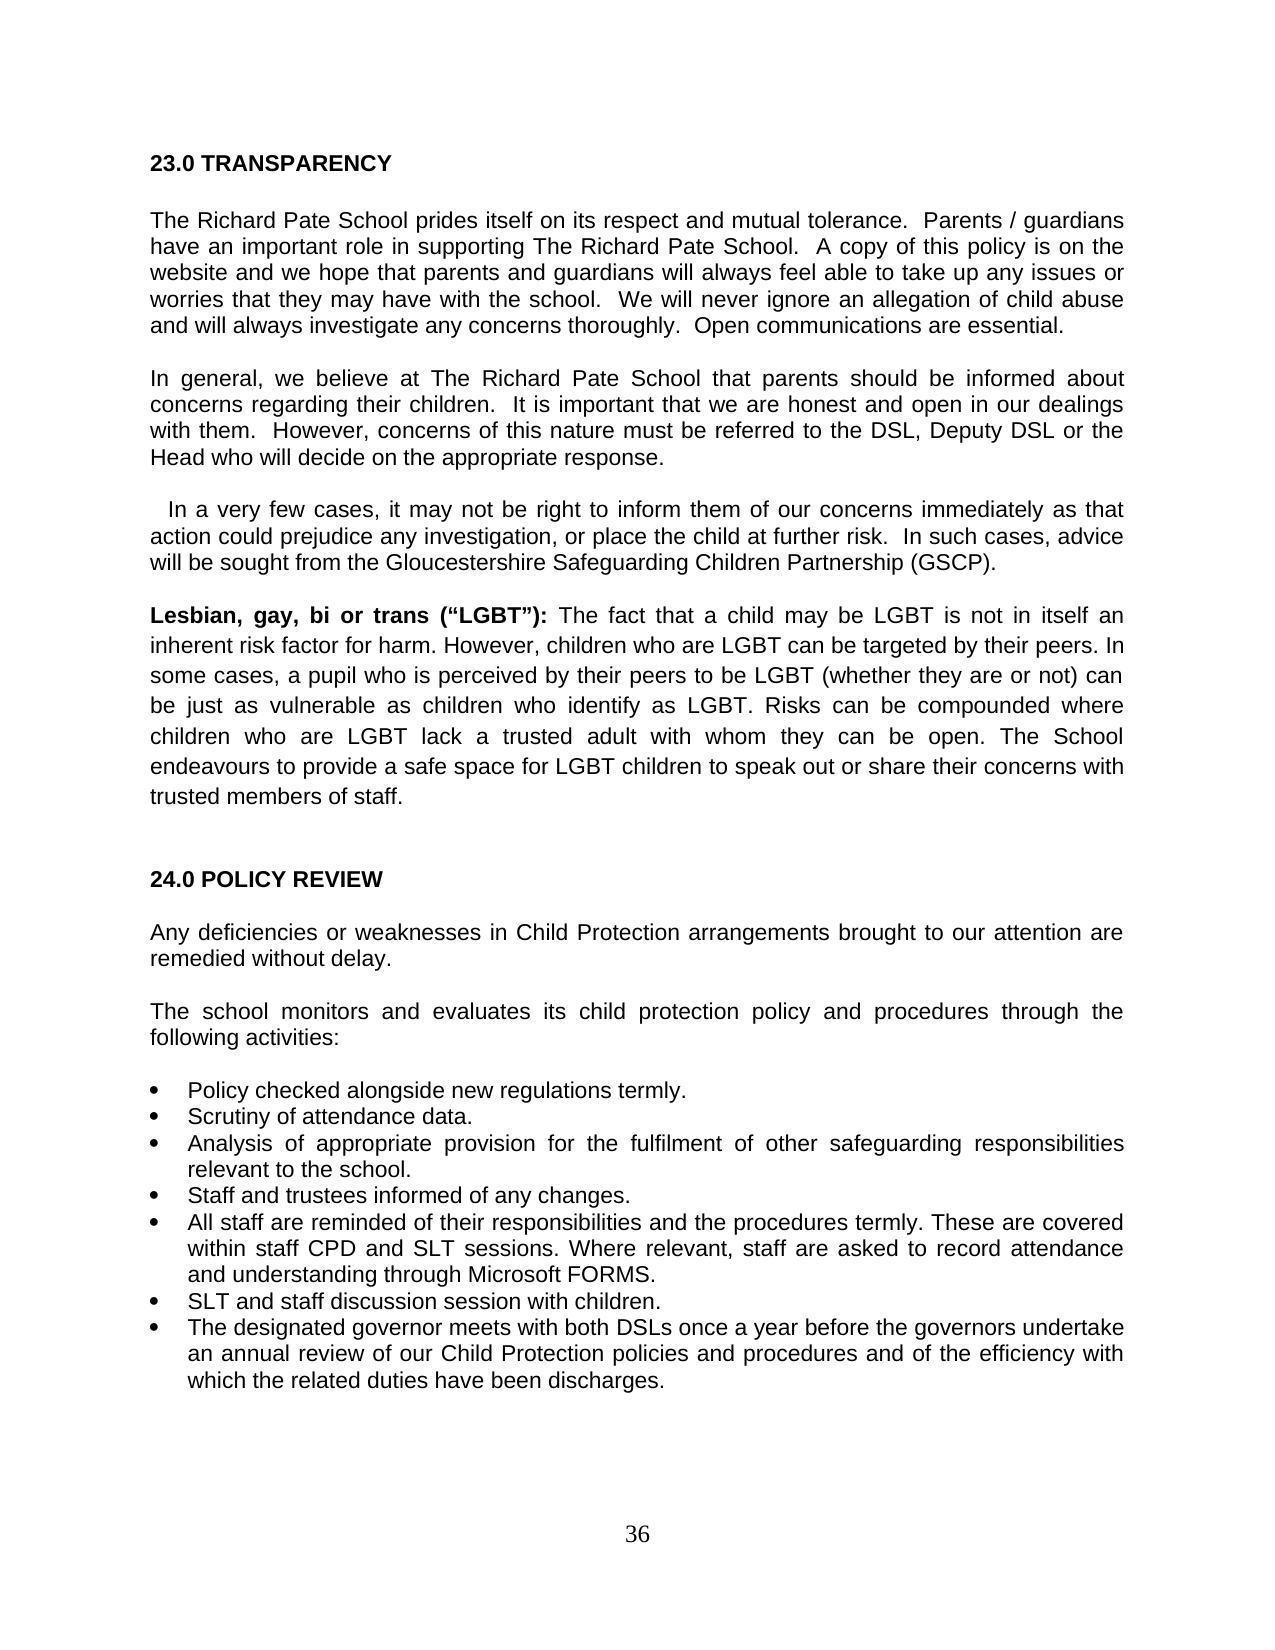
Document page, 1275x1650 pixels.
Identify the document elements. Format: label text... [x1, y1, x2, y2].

list SLT and staff discussion session with children. [150, 1288, 1125, 1314]
text In general, we believe at The Richard Pate School that parents should be informed about concerns regarding their children. It is important that we are honest and open in our dealings with them. However, concerns of this nature must be referred to the DSL, Deputy DSL or the Head who will decide on the appropriate response. [150, 365, 1125, 470]
text The Richard Pate School prides itself on its respect and mutual tolerance. Parents / guardians have an important role in supporting The Richard Pate School. A copy of this policy is on the website and we hope that parents and guardians will always feel able to take up any issues or worries that they may have with the school. We will never ignore an allegation of child abuse and will always investigate any concerns thoroughly. Open communications are essential. [150, 207, 1125, 338]
list Analysis of appropriate provision for the fulfilment of other safeguarding responsibilities relevant to the school. [150, 1129, 1125, 1182]
text 24.0 POLICY REVIEW [150, 866, 1125, 892]
list The designated governor meets with both DSLs once a year before the governors undertake an annual review of our Child Protection policies and procedures and of the efficiency with which the related duties have been discharges. [150, 1314, 1125, 1393]
text In a very few cases, it may not be right to inform them of our concerns immediately as that action could prejudice any investigation, or place the child at further risk. In such cases, advice will be sought from the Gloucestershire Safeguarding Children Partnership (GSCP). [150, 496, 1125, 576]
list All staff are reminded of their responsibilities and the procedures termly. These are covered within staff CPD and SLT sessions. Where relevant, staff are asked to record attendance and understanding through Microsoft FORMS. [150, 1209, 1125, 1288]
text The school monitors and evaluates its child protection policy and procedures through the following activities: [150, 998, 1125, 1051]
text Lesbian, gay, bi or trans (“LGBT”): The fact that a child may be LGBT is not in itself an inherent risk factor for harm. However, children who are LGBT can be targeted by their peers. In some cases, a pupil who is perceived by their peers to be LGBT (whether they are or not) can be just as vulnerable as children who identify as LGBT. Risks can be compounded where children who are LGBT lack a trusted adult with whom they can be open. The School endeavours to provide a safe space for LGBT children to speak out or share their concerns with trusted members of staff. [150, 602, 1125, 809]
list Staff and trustees informed of any changes. [150, 1182, 1125, 1209]
text Any deficiencies or weaknesses in Child Protection arrangements brought to our attention are remedied without delay. [150, 919, 1125, 971]
list Policy checked alongside new regulations termly. [150, 1077, 1125, 1103]
list Scrutiny of attendance data. [150, 1103, 1125, 1129]
text 23.0 TRANSPARENCY [150, 150, 1125, 176]
